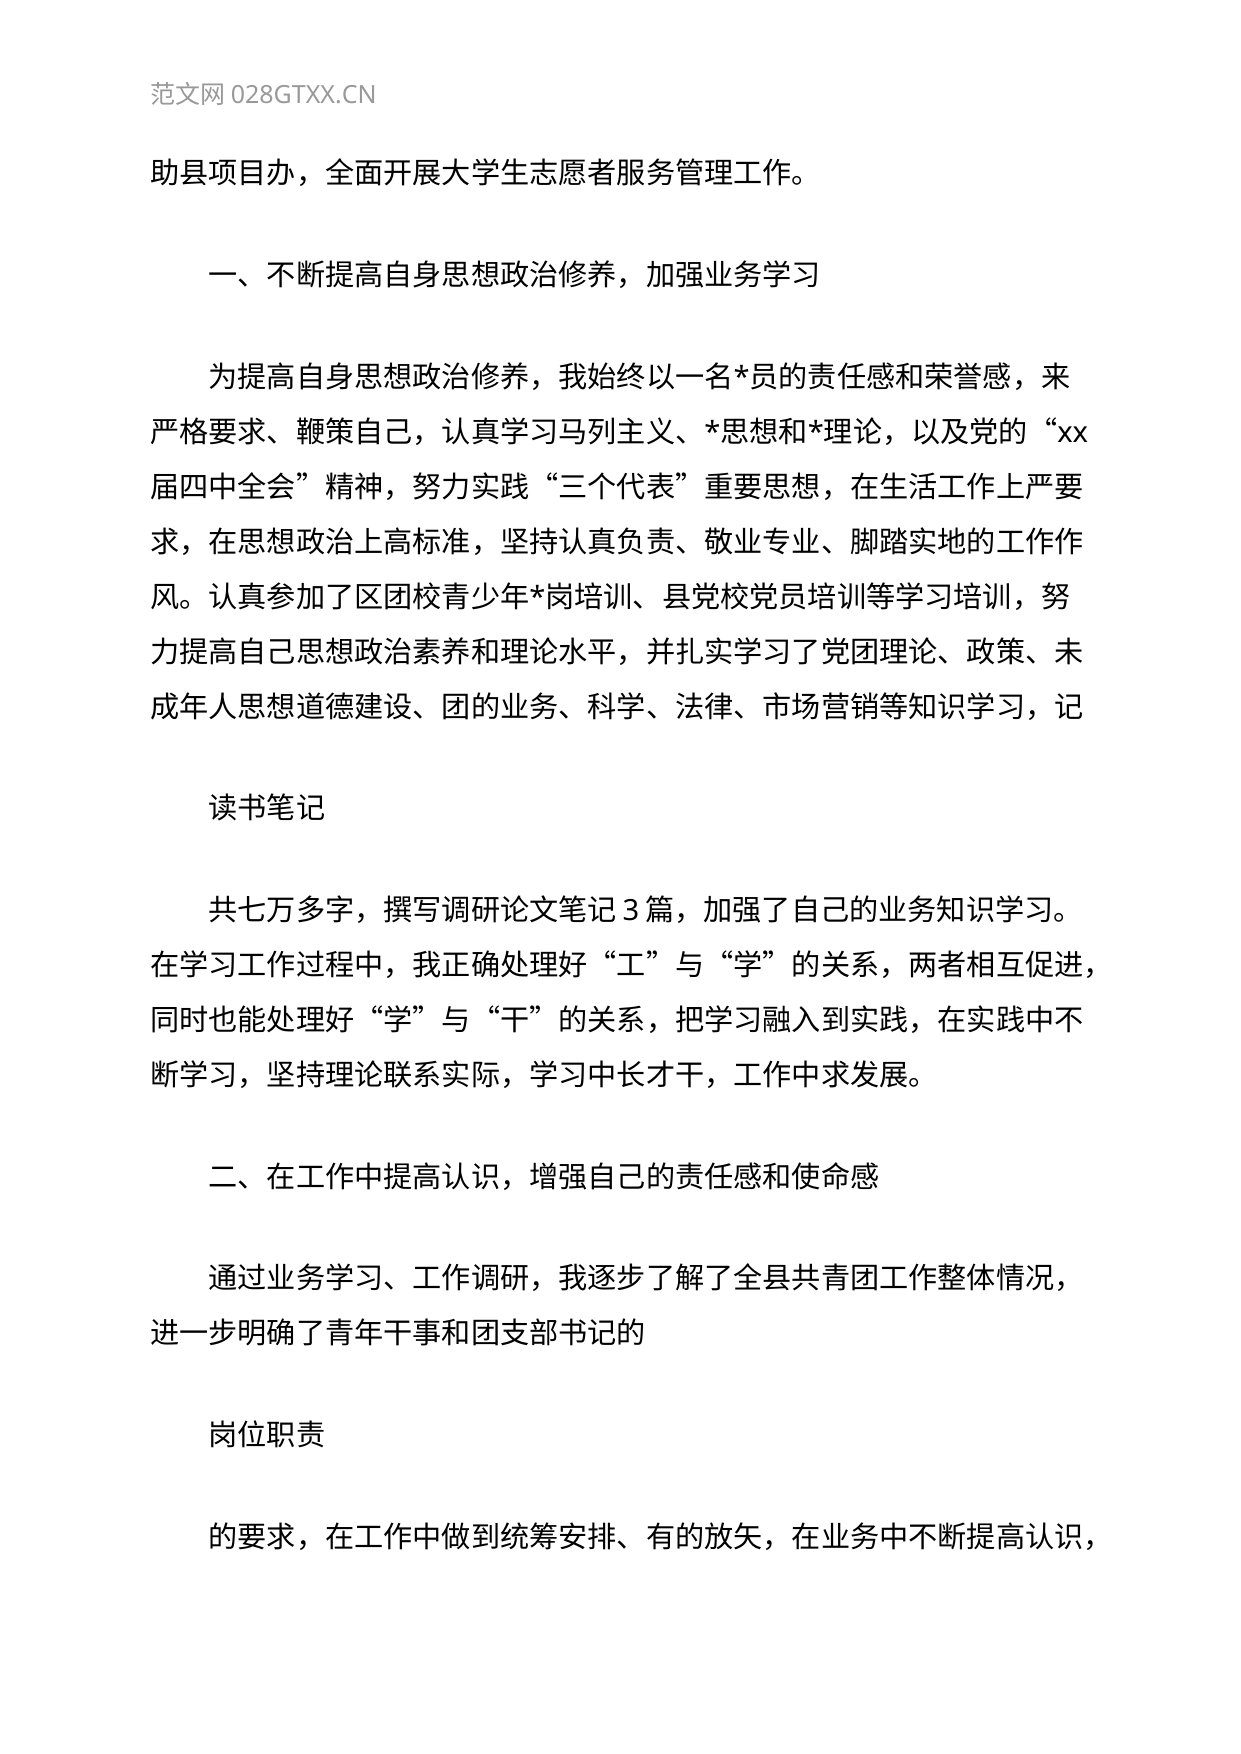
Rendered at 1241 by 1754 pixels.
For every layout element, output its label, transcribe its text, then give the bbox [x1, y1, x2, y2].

text 一、不断提高自身思想政治修养，加强业务学习 [150, 252, 1090, 294]
text 共七万多字，撰写调研论文笔记3篇，加强了自己的业务知识学习。在学习工作过程中，我正确处理好“工”与“学”的关系，两者相互促进，同时也能处理好“学”与“干”的关系，把学习融入到实践，在实践中不断学习，坚持理论联系实际，学习中长才干，工作中求发展。 [150, 887, 1090, 1094]
text 二、在工作中提高认识，增强自己的责任感和使命感 [150, 1153, 1090, 1196]
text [150, 150, 1090, 192]
text 读书笔记 [150, 785, 1090, 827]
text 为提高自身思想政治修养，我始终以一名*员的责任感和荣誉感，来严格要求、鞭策自己，认真学习马列主义、*思想和*理论，以及党的“xx届四中全会”精神，努力实践“三个代表”重要思想，在生活工作上严要求，在思想政治上高标准，坚持认真负责、敬业专业、脚踏实地的工作作风。认真参加了区团校青少年*岗培训、县党校党员培训等学习培训，努力提高自己思想政治素养和理论水平，并扎实学习了党团理论、政策、未成年人思想道德建设、团的业务、科学、法律、市场营销等知识学习，记 [150, 353, 1090, 726]
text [150, 1513, 1090, 1556]
text 岗位职责 [150, 1412, 1090, 1454]
text 通过业务学习、工作调研，我逐步了解了全县共青团工作整体情况，进一步明确了青年干事和团支部书记的 [150, 1255, 1090, 1352]
